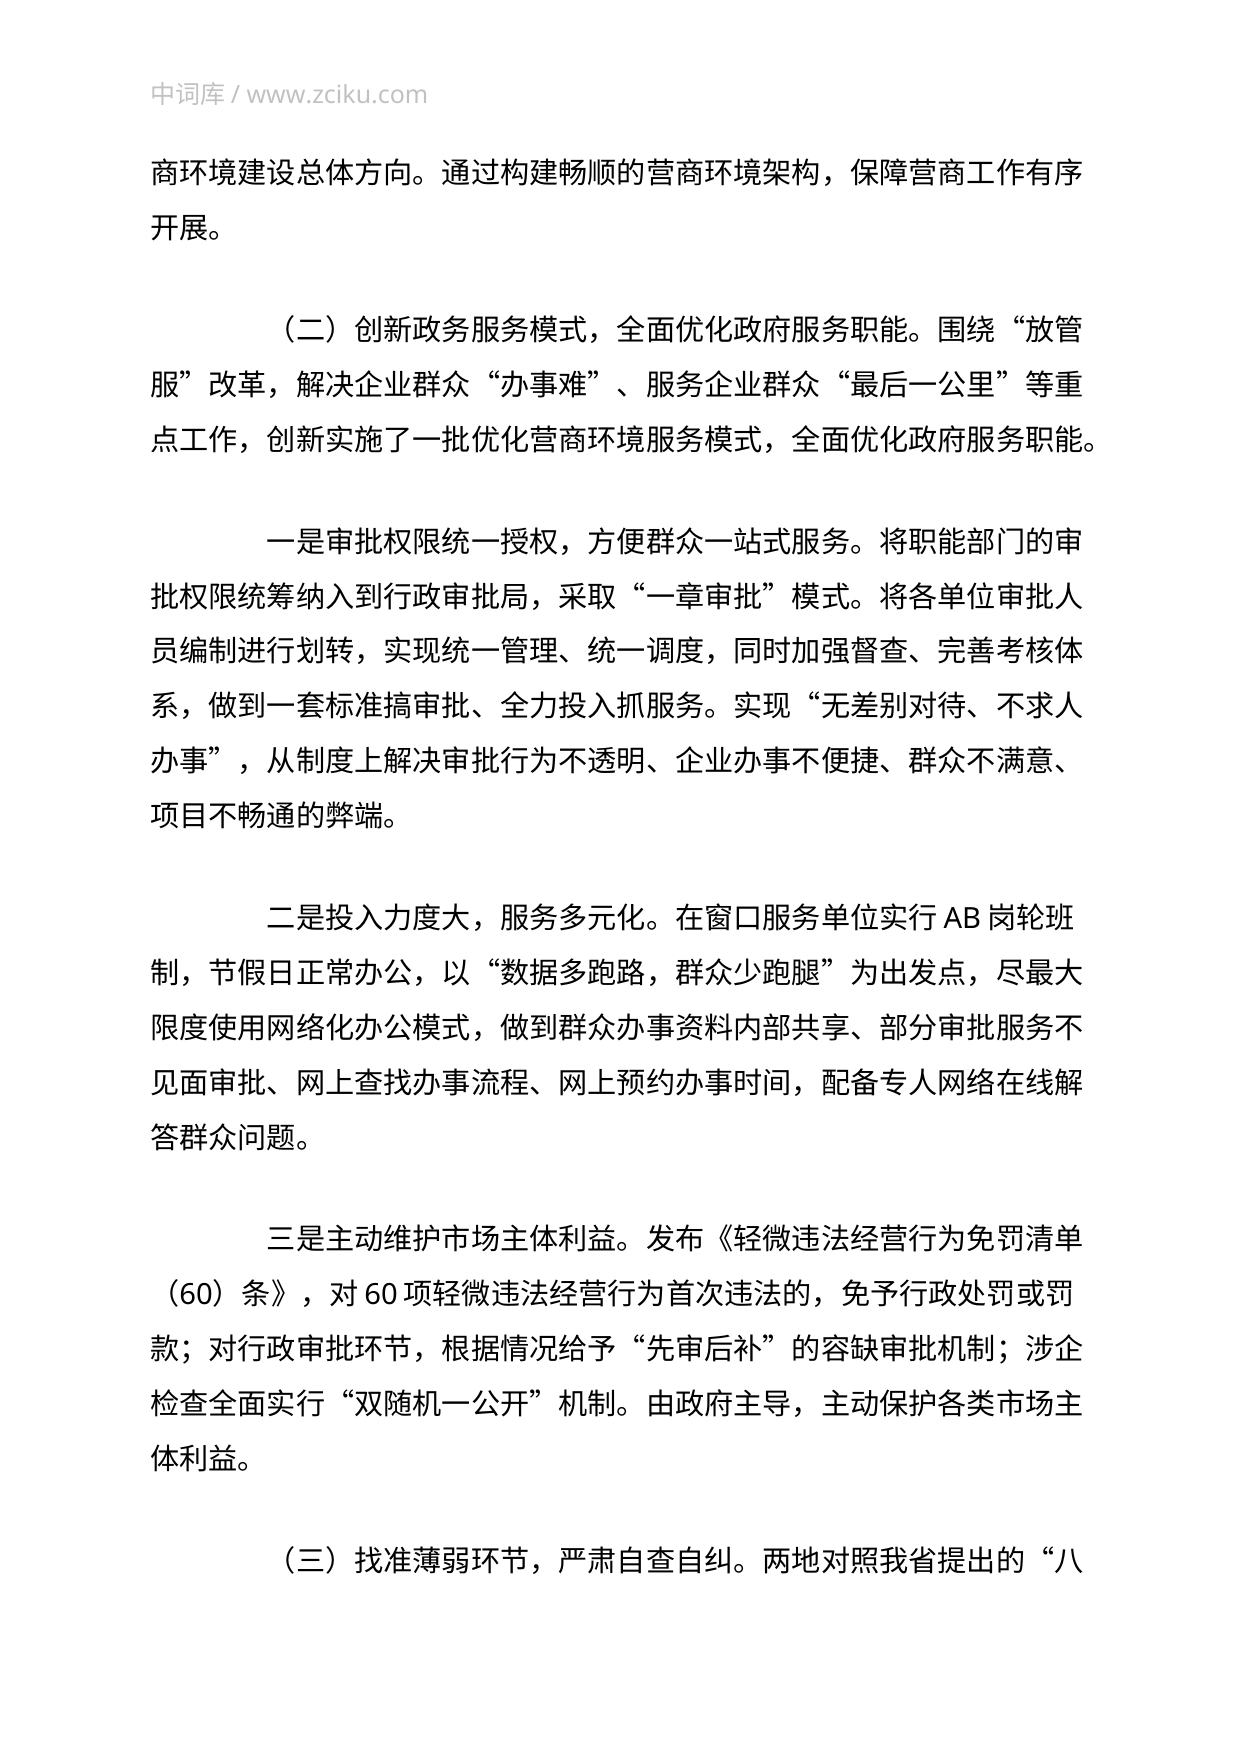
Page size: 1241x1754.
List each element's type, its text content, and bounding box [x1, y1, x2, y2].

text （二）创新政务服务模式，全面优化政府服务职能。围绕“放管服”改革，解决企业群众“办事难”、服务企业群众“最后一公里”等重点工作，创新实施了一批优化营商环境服务模式，全面优化政府服务职能。 [150, 307, 1090, 459]
text 一是审批权限统一授权，方便群众一站式服务。将职能部门的审批权限统筹纳入到行政审批局，采取“一章审批”模式。将各单位审批人员编制进行划转，实现统一管理、统一调度，同时加强督查、完善考核体系，做到一套标准搞审批、全力投入抓服务。实现“无差别对待、不求人办事”，从制度上解决审批行为不透明、企业办事不便捷、群众不满意、项目不畅通的弊端。 [150, 518, 1090, 835]
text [150, 150, 1090, 247]
text 二是投入力度大，服务多元化。在窗口服务单位实行AB岗轮班制，节假日正常办公，以“数据多跑路，群众少跑腿”为出发点，尽最大限度使用网络化办公模式，做到群众办事资料内部共享、部分审批服务不见面审批、网上查找办事流程、网上预约办事时间，配备专人网络在线解答群众问题。 [150, 894, 1090, 1156]
text 三是主动维护市场主体利益。发布《轻微违法经营行为免罚清单（60）条》，对60项轻微违法经营行为首次违法的，免予行政处罚或罚款；对行政审批环节，根据情况给予“先审后补”的容缺审批机制；涉企检查全面实行“双随机一公开”机制。由政府主导，主动保护各类市场主体利益。 [150, 1216, 1090, 1478]
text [150, 1537, 1090, 1580]
